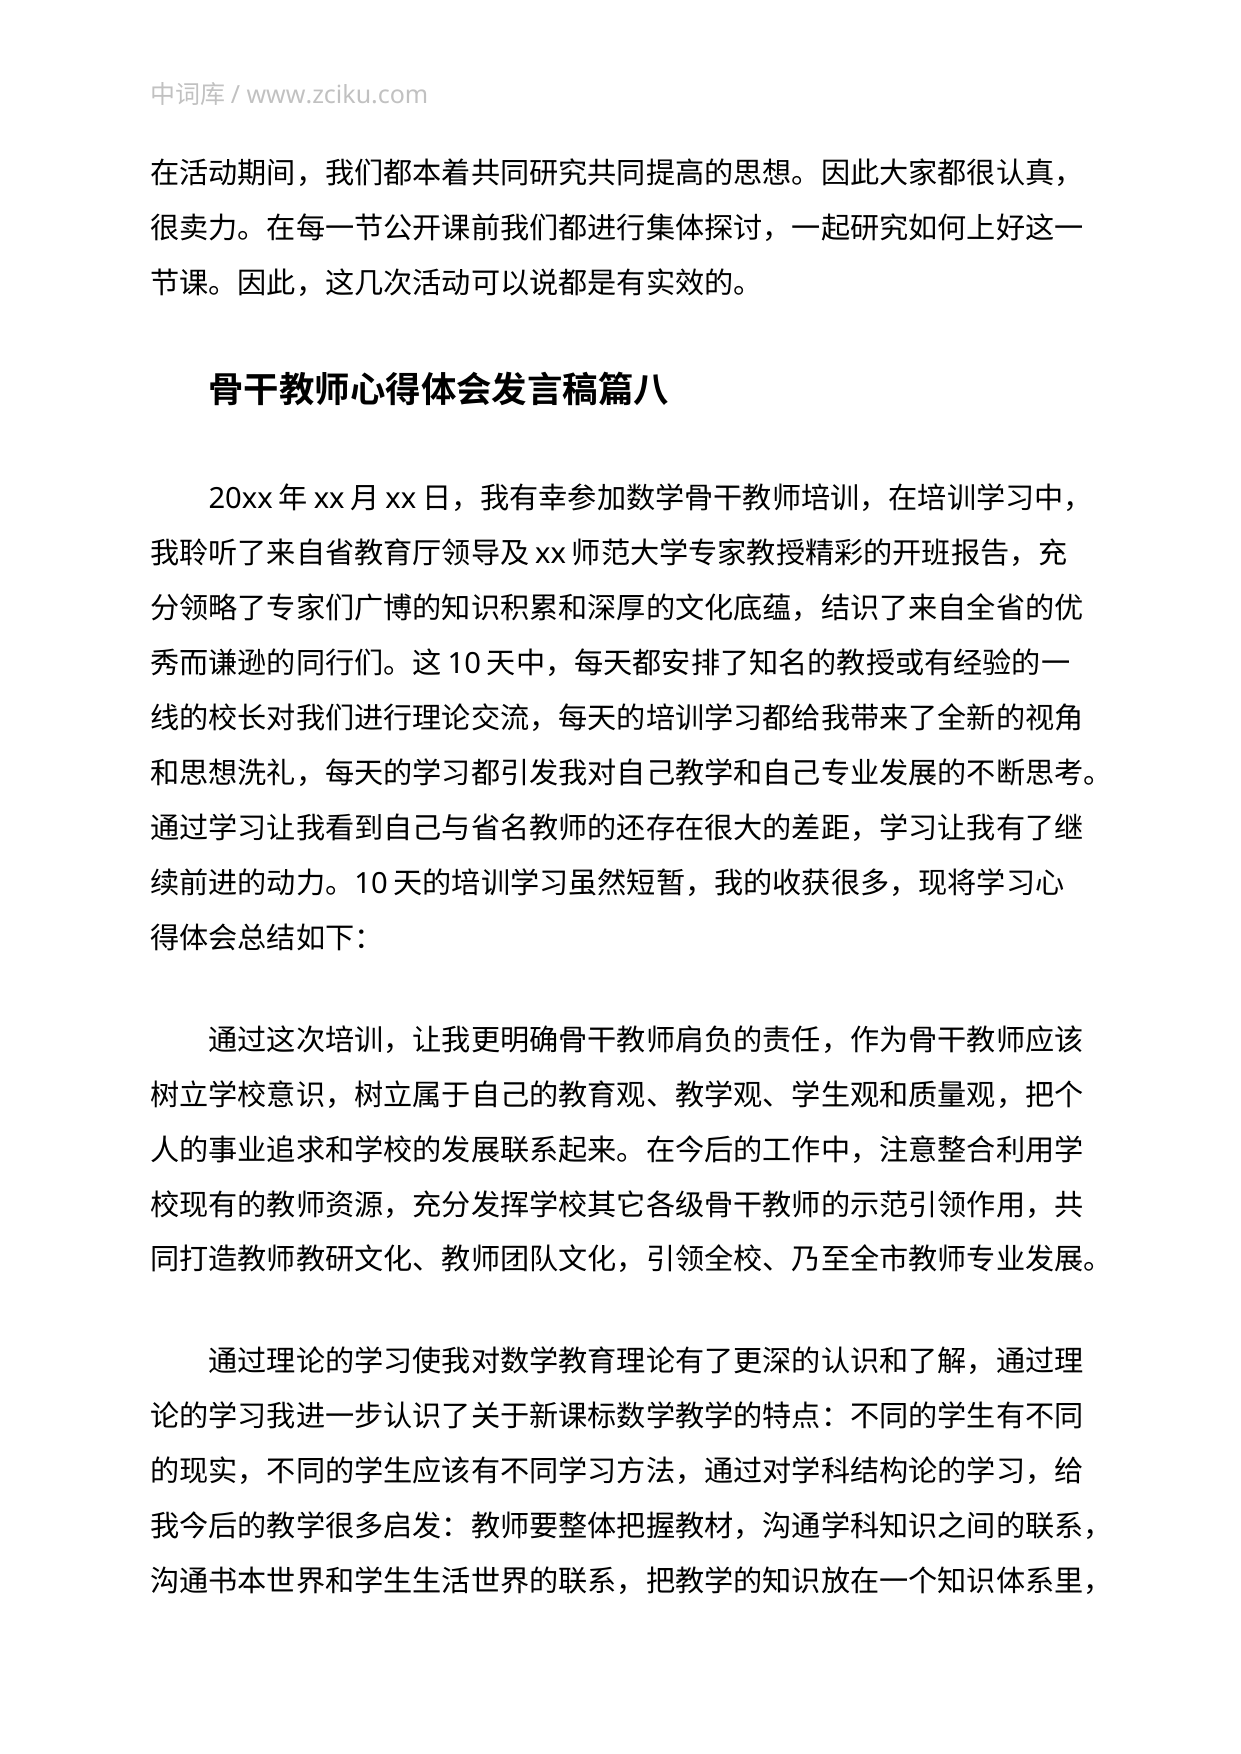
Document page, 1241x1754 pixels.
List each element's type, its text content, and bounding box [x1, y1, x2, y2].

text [150, 150, 1090, 302]
text 骨干教师心得体会发言稿篇八 [150, 362, 1090, 413]
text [150, 1338, 1090, 1599]
text 20xx年xx月xx日，我有幸参加数学骨干教师培训，在培训学习中，我聆听了来自省教育厅领导及xx师范大学专家教授精彩的开班报告，充分领略了专家们广博的知识积累和深厚的文化底蕴，结识了来自全省的优秀而谦逊的同行们。这10天中，每天都安排了知名的教授或有经验的一线的校长对我们进行理论交流，每天的培训学习都给我带来了全新的视角和思想洗礼，每天的学习都引发我对自己教学和自己专业发展的不断思考。通过学习让我看到自己与省名教师的还存在很大的差距，学习让我有了继续前进的动力。10天的培训学习虽然短暂，我的收获很多，现将学习心得体会总结如下： [150, 475, 1090, 957]
text 通过这次培训，让我更明确骨干教师肩负的责任，作为骨干教师应该树立学校意识，树立属于自己的教育观、教学观、学生观和质量观，把个人的事业追求和学校的发展联系起来。在今后的工作中，注意整合利用学校现有的教师资源，充分发挥学校其它各级骨干教师的示范引领作用，共同打造教师教研文化、教师团队文化，引领全校、乃至全市教师专业发展。 [150, 1016, 1090, 1278]
